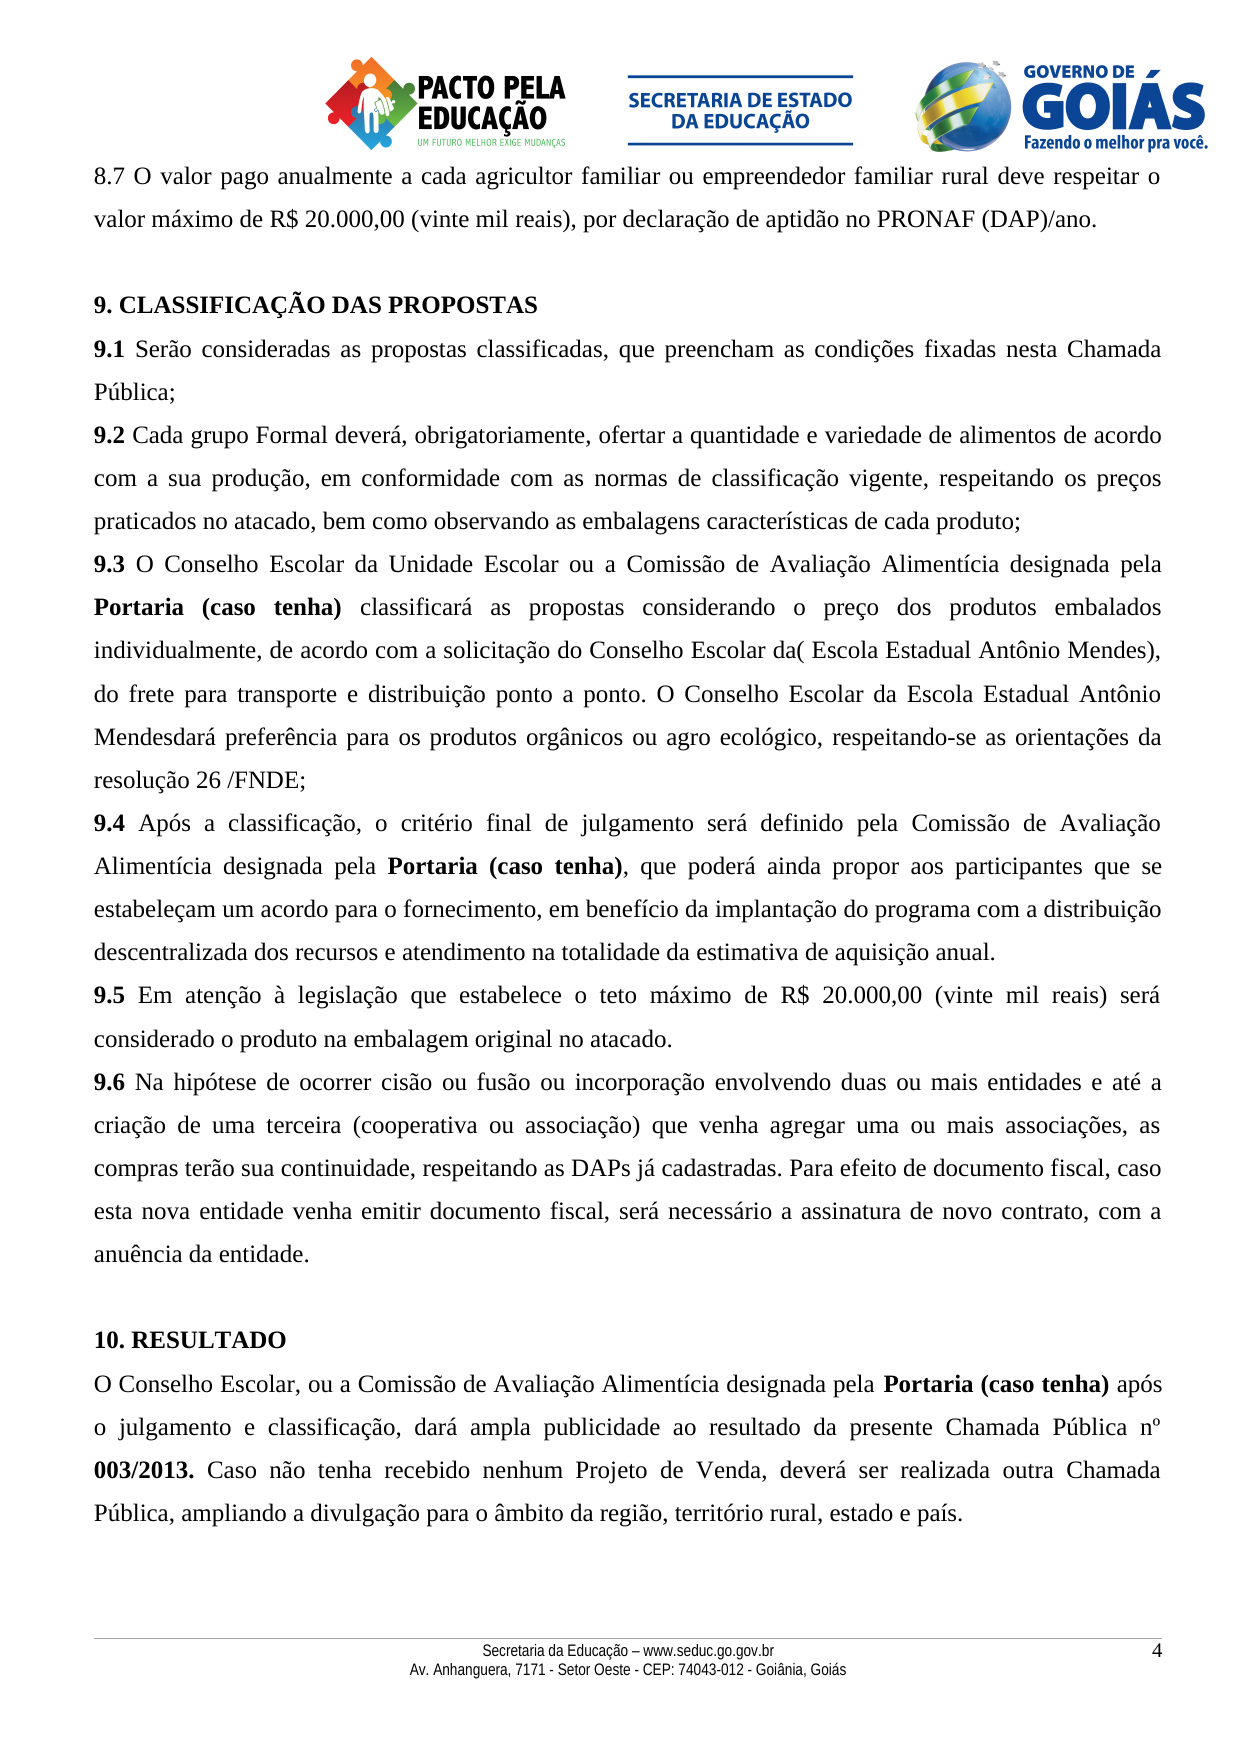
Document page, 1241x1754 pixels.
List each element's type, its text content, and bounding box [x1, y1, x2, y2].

text 8.7 O valor pago anualmente a cada agricultor familiar ou empreendedor familiar rural deve respeitar o valor máximo de R$ 20.000,00 (vinte mil reais), por declaração de aptidão no PRONAF (DAP)/ano. [94, 161, 1162, 233]
text 9.4 Após a classificação, o critério final de julgamento será definido pela Comissão de Avaliação Alimentícia designada pela Portaria (caso tenha), que poderá ainda propor aos participantes que se estabeleçam um acordo para o fornecimento, em benefício da implantação do programa com a distribuição descentralizada dos recursos e atendimento na totalidade da estimativa de aquisição anual. [94, 808, 1162, 966]
text 9.6 Na hipótese de ocorrer cisão ou fusão ou incorporação envolvendo duas ou mais entidades e até a criação de uma terceira (cooperativa ou associação) que venha agregar uma ou mais associações, as compras terão sua continuidade, respeitando as DAPs já cadastradas. Para efeito de documento fiscal, caso esta nova entidade venha emitir documento fiscal, será necessário a assinatura de novo contrato, com a anuência da entidade. [94, 1067, 1162, 1268]
text 9.2 Cada grupo Formal deverá, obrigatoriamente, ofertar a quantidade e variedade de alimentos de acordo com a sua produção, em conformidade com as normas de classificação vigente, respeitando os preços praticados no atacado, bem como observando as embalagens características de cada produto; [94, 420, 1162, 535]
text O Conselho Escolar, ou a Comissão de Avaliação Alimentícia designada pela Portaria (caso tenha) após o julgamento e classificação, dará ampla publicidade ao resultado da presente Chamada Pública nº 003/2013. Caso não tenha recebido nenhum Projeto de Venda, deverá ser realizada outra Chamada Pública, ampliando a divulgação para o âmbito da região, território rural, estado e país. [94, 1369, 1162, 1527]
text 10. RESULTADO [94, 1326, 1162, 1354]
text 9.1 Serão consideradas as propostas classificadas, que preencham as condições fixadas nesta Chamada Pública; [94, 334, 1162, 406]
text 9.3 O Conselho Escolar da Unidade Escolar ou a Comissão de Avaliação Alimentícia designada pela Portaria (caso tenha) classificará as propostas considerando o preço dos produtos embalados individualmente, de acordo com a solicitação do Conselho Escolar da( Escola Estadual Antônio Mendes), do frete para transporte e distribuição ponto a ponto. O Conselho Escolar da Escola Estadual Antônio Mendesdará preferência para os produtos orgânicos ou agro ecológico, respeitando-se as orientações da resolução 26 /FNDE; [94, 549, 1162, 794]
picture [316, 52, 1214, 161]
text 9.5 Em atenção à legislação que estabelece o teto máximo de R$ 20.000,00 (vinte mil reais) será considerado o produto na embalagem original no atacado. [94, 981, 1162, 1052]
text 9. CLASSIFICAÇÃO DAS PROPOSTAS [94, 291, 1162, 319]
